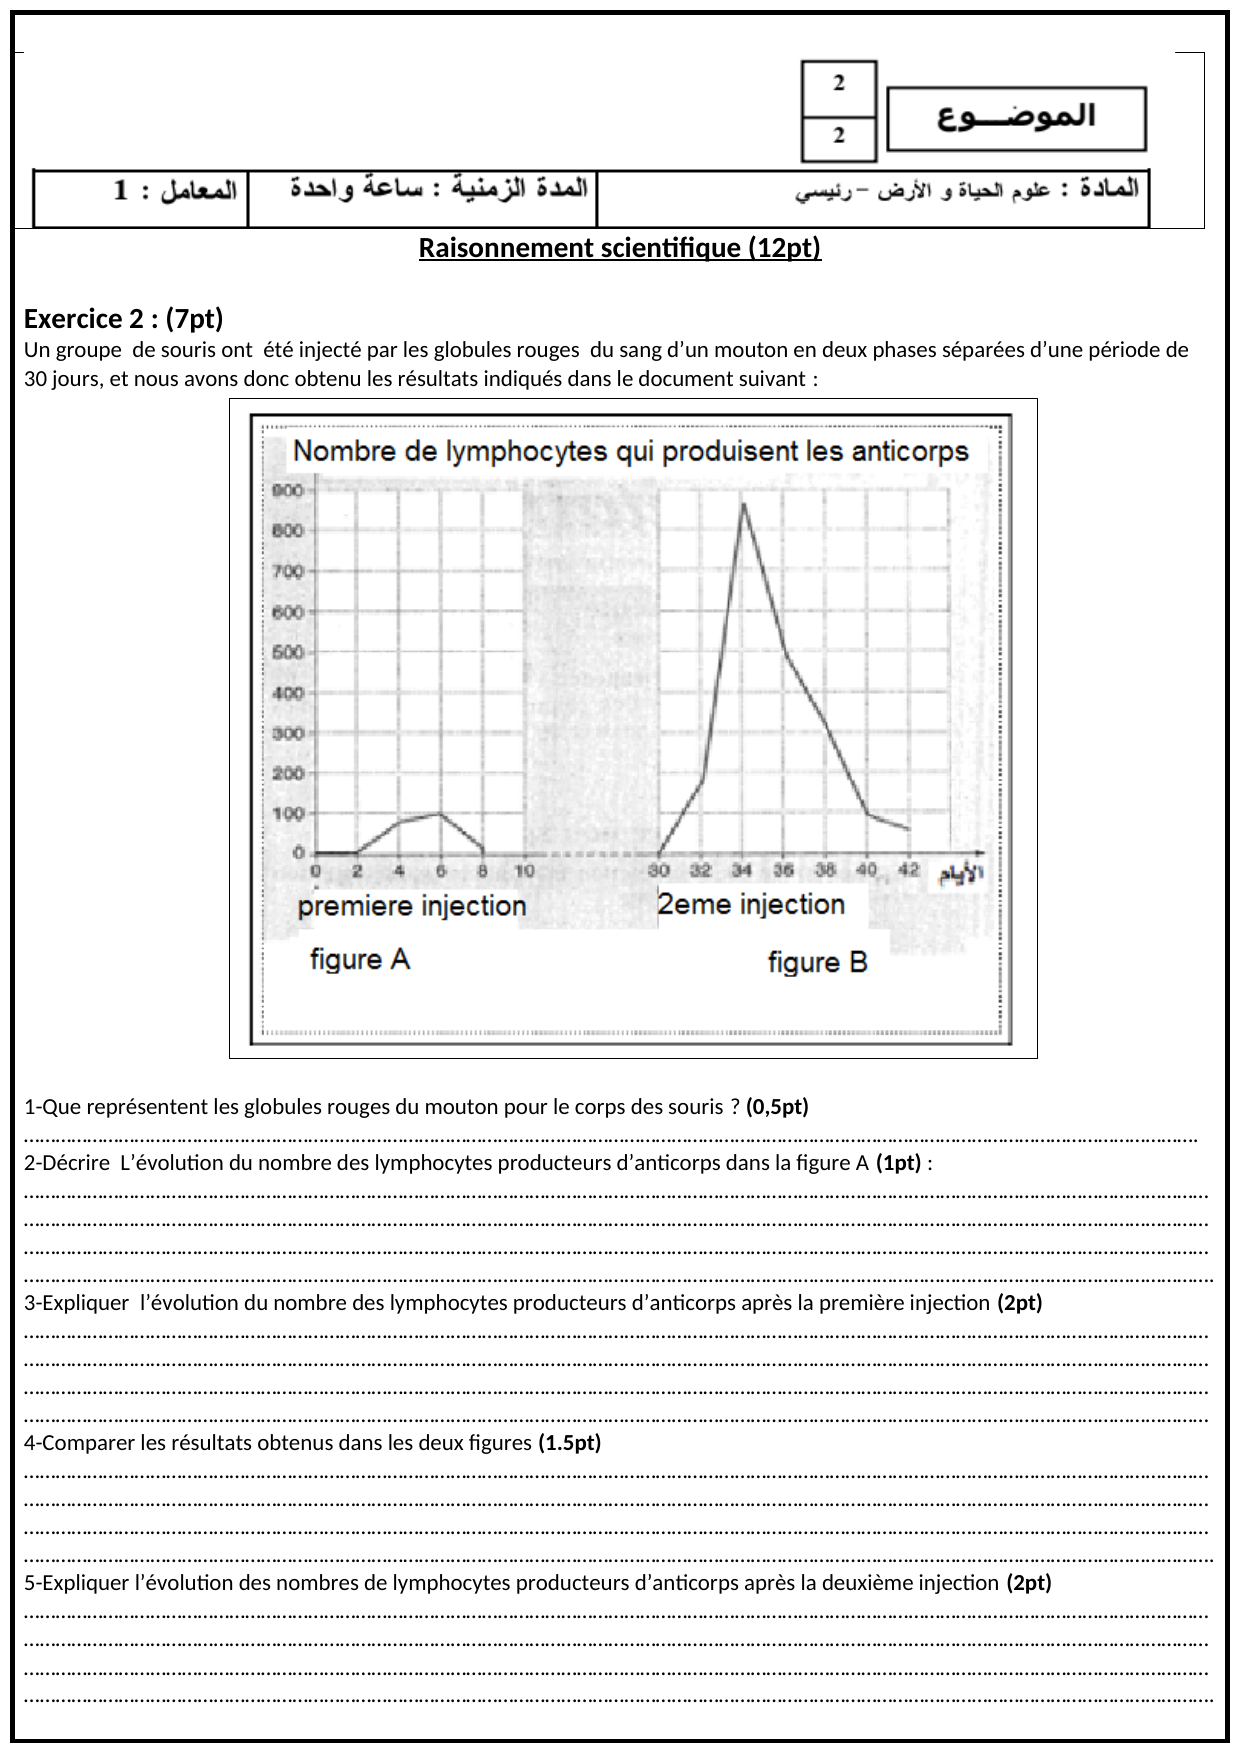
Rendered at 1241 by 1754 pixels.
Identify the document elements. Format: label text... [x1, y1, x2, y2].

text Exercice 2 : (7pt) [24, 300, 1217, 336]
text 3-Expliquer l’évolution du nombre des lymphocytes producteurs d’anticorps après la première injection (2pt) [24, 1288, 1217, 1316]
text ………………………………………………………………………………………………………………………………………………………………………………………………………………………………………………………………………………………………………………………………………………………………………………………………………………………………………………………………………………………………………………………………………………………………………………………………………………………………………………………………………………………………………………………………………………………………………………………………………………………………. [24, 1456, 1217, 1568]
text 5-Expliquer l’évolution des nombres de lymphocytes producteurs d’anticorps après la deuxième injection (2pt) [24, 1568, 1217, 1597]
table_header [1176, 53, 1204, 228]
text 4-Comparer les résultats obtenus dans les deux figures (1.5pt) [24, 1428, 1217, 1456]
text 1-Que représentent les globules rouges du mouton pour le corps des souris ? (0,5pt) [24, 1092, 1217, 1120]
table_header [15, 53, 23, 228]
text ………………………………………………………………………………………………………………………………………………………………………………………………………………………………………………………………………………………………………………………………………………………………………………………………………………………………………………………………………………………………………………………………………………………………………………………………………………………………………………………………………………………………………………………………………………………………………………………………………………………………. [24, 1597, 1217, 1709]
text ……………………………………………………………………………………………………………………………………………………………………………………………………. [24, 1120, 1217, 1148]
picture [23, 52, 1176, 228]
picture [244, 406, 1022, 1052]
text ……………………………………………………………………………………………………………………………………………………………………………………………………………………………………………………………………………………………………………………………………………………………………………………………………………………………………………………………………………………………………………………………………………………………………………………………………………………………………………………………………………………………………………………………………………………………………………………………………………………………… [24, 1316, 1217, 1428]
text 2-Décrire L’évolution du nombre des lymphocytes producteurs d’anticorps dans la figure A (1pt) : [24, 1148, 1217, 1176]
text ………………………………………………………………………………………………………………………………………………………………………………………………………………………………………………………………………………………………………………………………………………………………………………………………………………………………………………………………………………………………………………………………………………………………………………………………………………………………………………………………………………………………………………………………………………………………………………………………………………………………. [24, 1176, 1217, 1288]
text Un groupe de souris ont été injecté par les globules rouges du sang d’un mouton en deux phases séparées d’une période de 30 jours, et nous avons donc obtenu les résultats indiqués dans le document suivant : [24, 336, 1217, 392]
text Raisonnement scientifique (12pt) [24, 229, 1217, 264]
